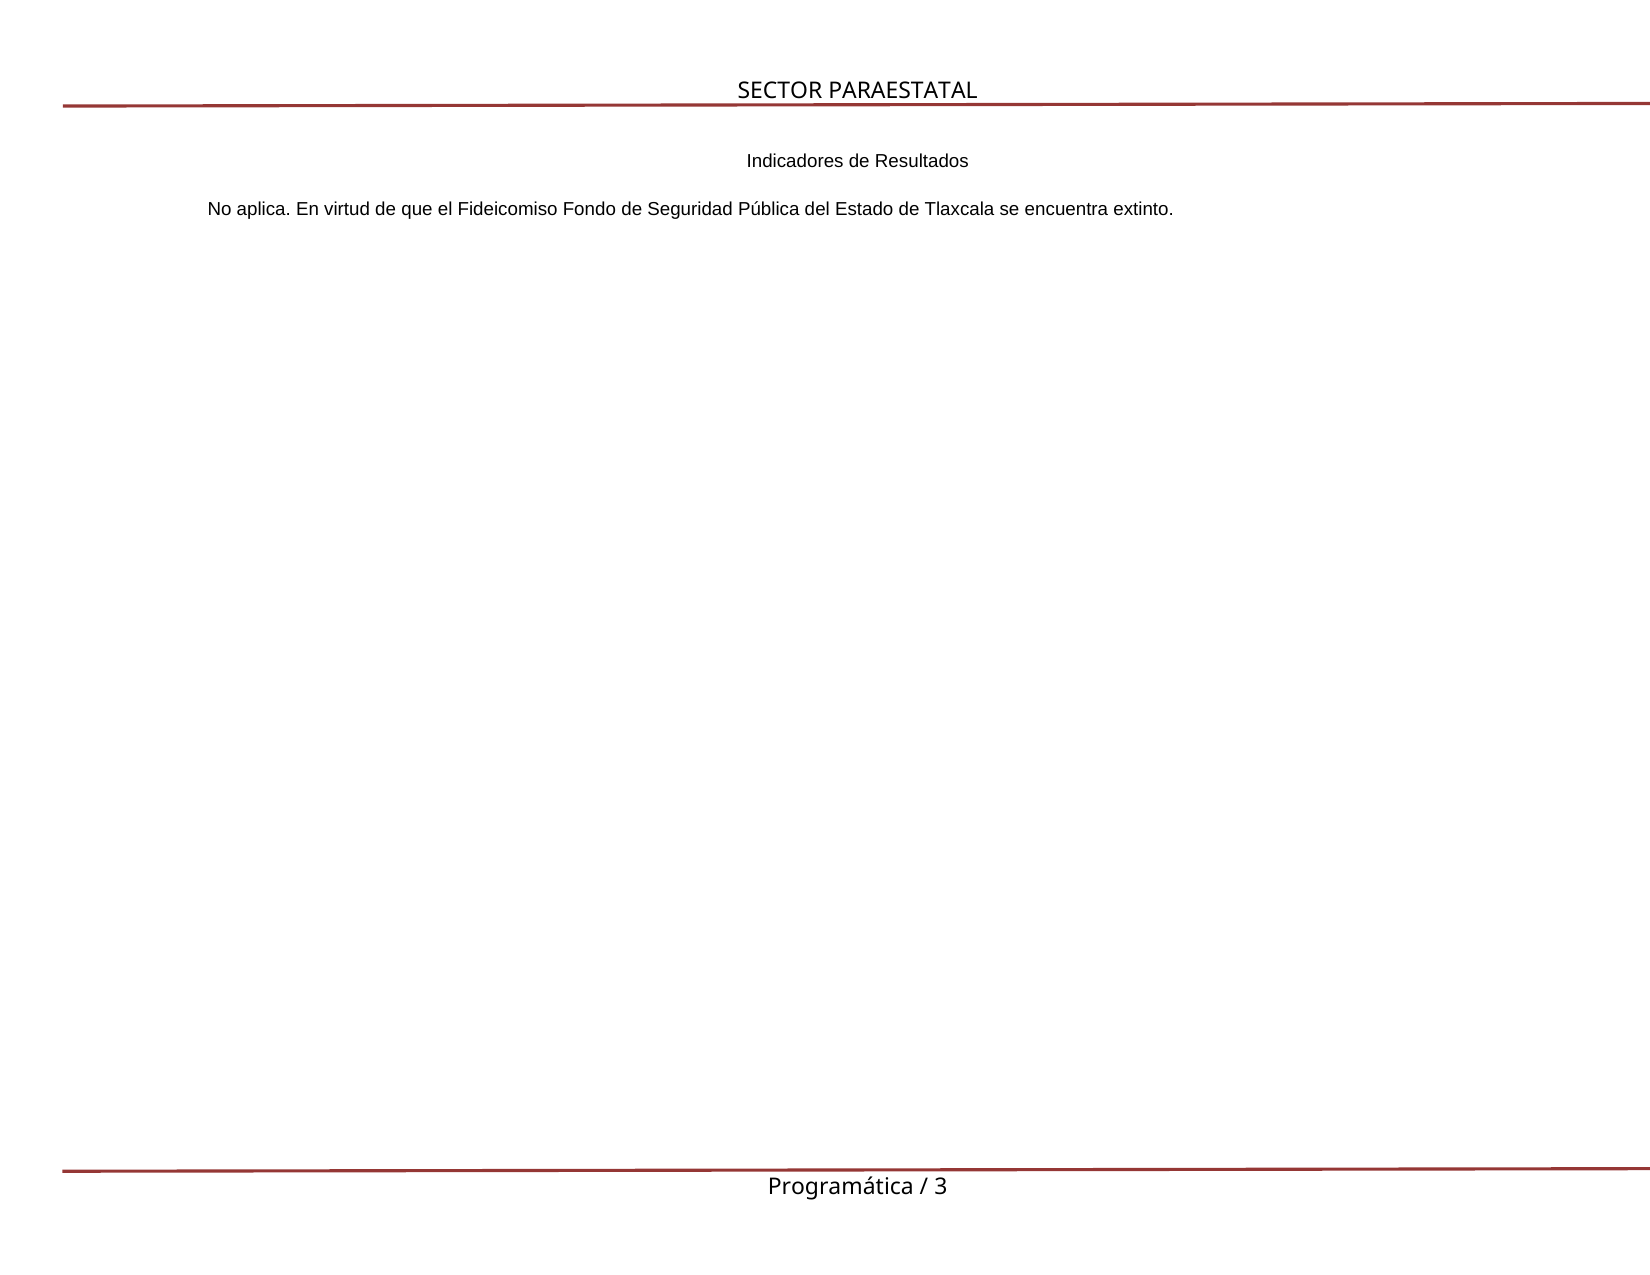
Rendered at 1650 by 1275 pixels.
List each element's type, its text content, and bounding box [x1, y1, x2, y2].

text No aplica. En virtud de que el Fideicomiso Fondo de Seguridad Pública del Estado de Tlaxcala se encuentra extinto. [177, 196, 1538, 221]
text Indicadores de Resultados [177, 150, 1538, 172]
